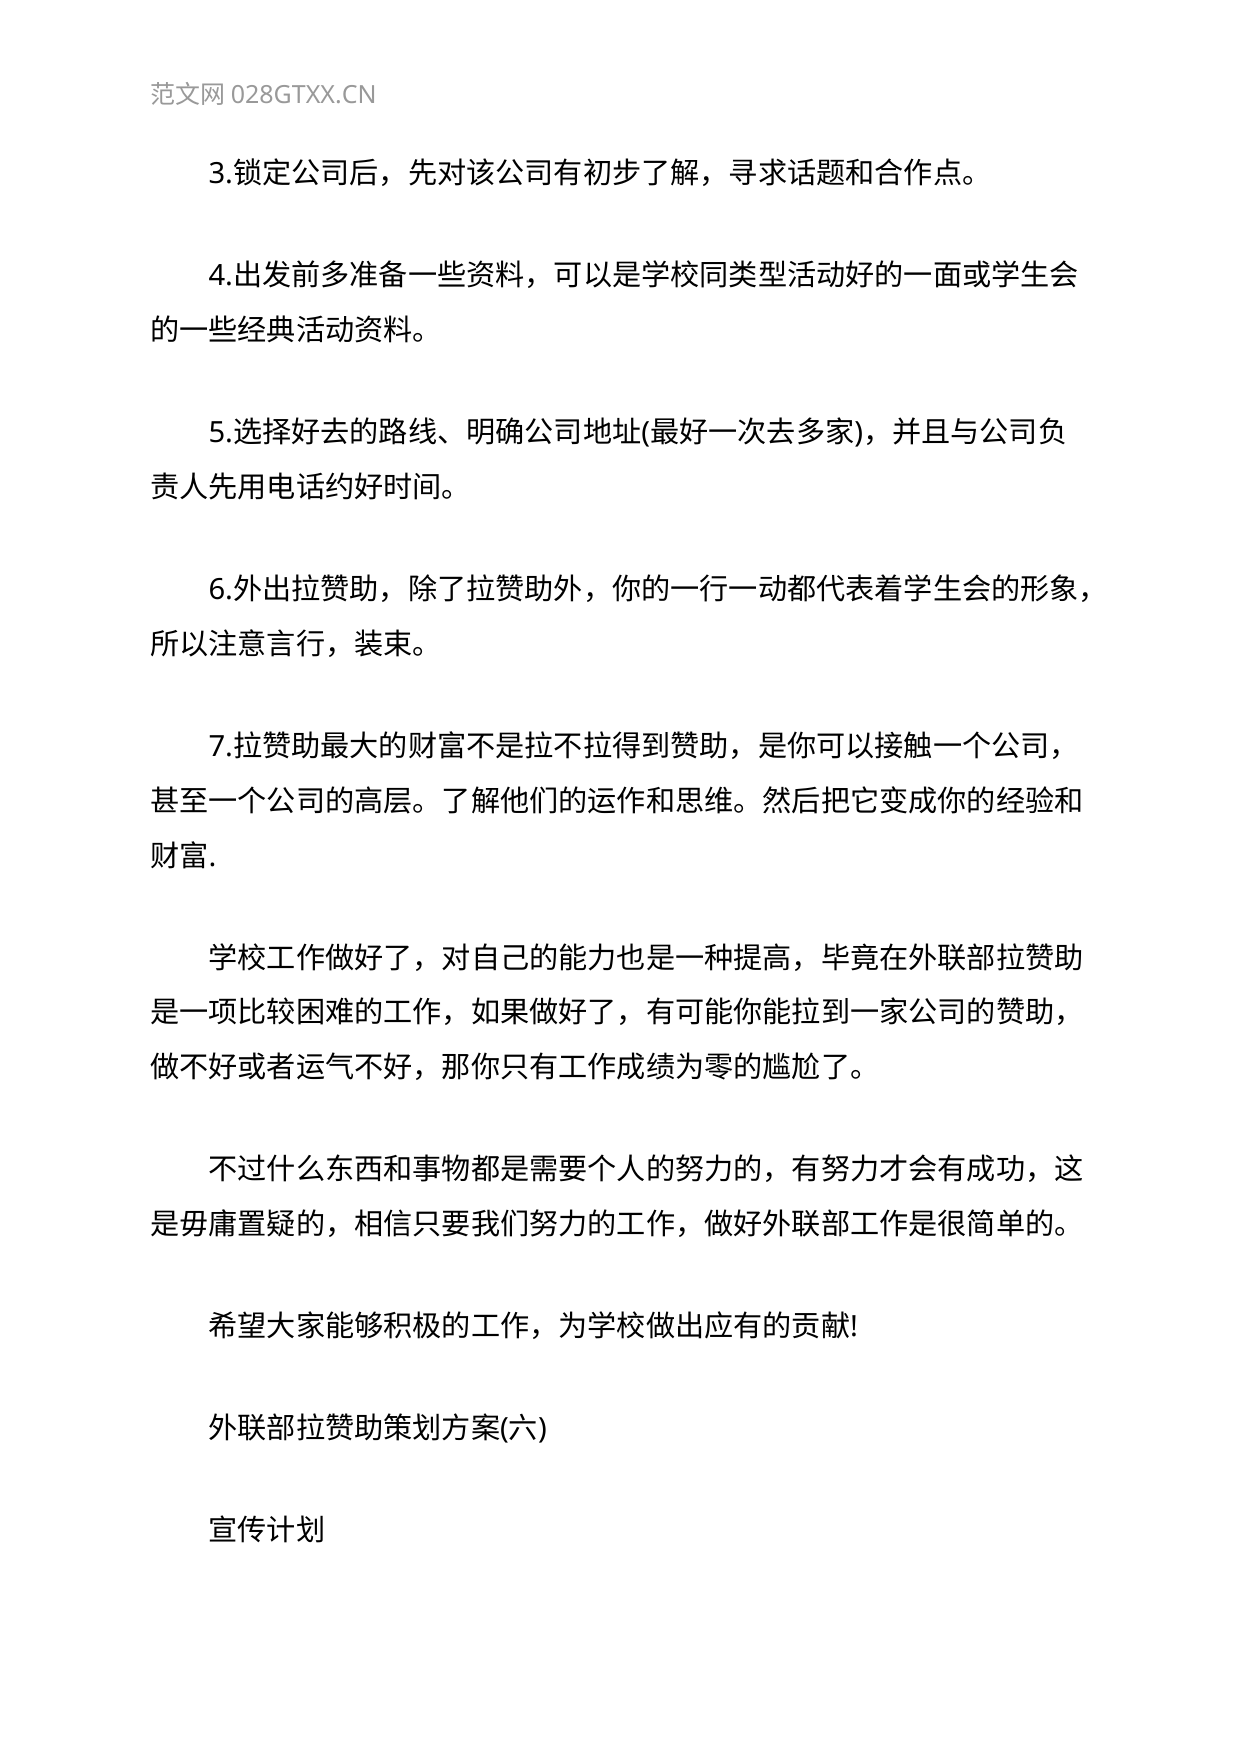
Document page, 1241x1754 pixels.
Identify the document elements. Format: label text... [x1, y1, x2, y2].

text 学校工作做好了，对自己的能力也是一种提高，毕竟在外联部拉赞助是一项比较困难的工作，如果做好了，有可能你能拉到一家公司的赞助，做不好或者运气不好，那你只有工作成绩为零的尴尬了。 [150, 934, 1090, 1086]
text 不过什么东西和事物都是需要个人的努力的，有努力才会有成功，这是毋庸置疑的，相信只要我们努力的工作，做好外联部工作是很简单的。 [150, 1146, 1090, 1243]
text 6.外出拉赞助，除了拉赞助外，你的一行一动都代表着学生会的形象，所以注意言行，装束。 [150, 566, 1090, 663]
text 外联部拉赞助策划方案(六) [150, 1404, 1090, 1447]
text 7.拉赞助最大的财富不是拉不拉得到赞助，是你可以接触一个公司，甚至一个公司的高层。了解他们的运作和思维。然后把它变成你的经验和财富. [150, 722, 1090, 874]
text 5.选择好去的路线、明确公司地址(最好一次去多家)，并且与公司负责人先用电话约好时间。 [150, 409, 1090, 506]
text 宣传计划 [150, 1506, 1090, 1549]
text 4.出发前多准备一些资料，可以是学校同类型活动好的一面或学生会的一些经典活动资料。 [150, 252, 1090, 349]
text 希望大家能够积极的工作，为学校做出应有的贡献! [150, 1302, 1090, 1345]
text 3.锁定公司后，先对该公司有初步了解，寻求话题和合作点。 [150, 150, 1090, 192]
